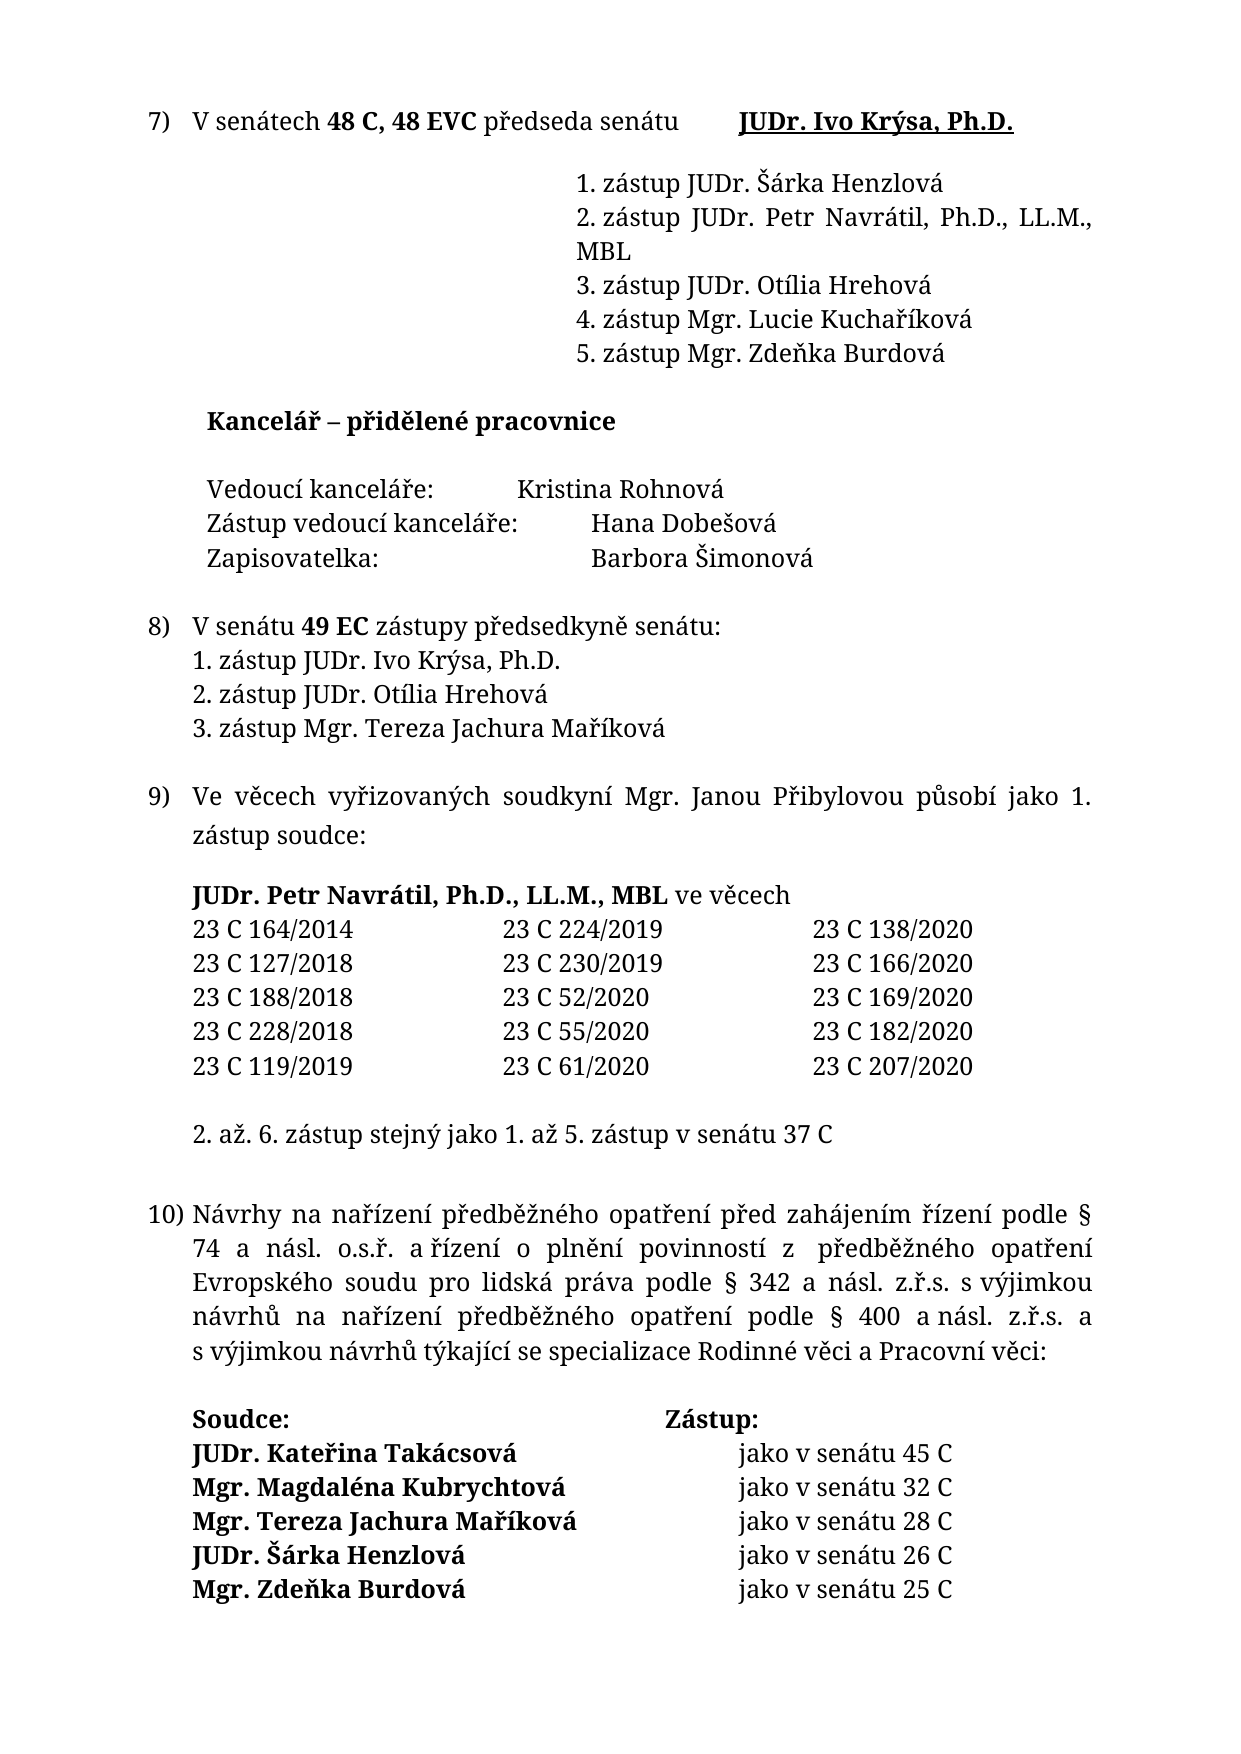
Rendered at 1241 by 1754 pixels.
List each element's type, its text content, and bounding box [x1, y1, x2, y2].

list 23 C 119/2019 23 C 61/2020 23 C 207/2020 [192, 1048, 1093, 1082]
text Vedoucí kanceláře: Kristina Rohnová [148, 472, 1093, 506]
list 23 C 188/2018 23 C 52/2020 23 C 169/2020 [192, 980, 1093, 1014]
list Návrhy na nařízení předběžného opatření před zahájením řízení podle § 74 a násl. o.s.ř. a řízení o plnění povinností z předběžného opatření Evropského soudu pro lidská práva podle § 342 a násl. z.ř.s. s výjimkou návrhů na nařízení předběžného opatření podle § 400 a násl. z.ř.s. a s výjimkou návrhů týkající se specializace Rodinné věci a Pracovní věci: [148, 1197, 1093, 1367]
text Soudce: Zástup: [192, 1401, 1093, 1435]
list 23 C 164/2014 23 C 224/2019 23 C 138/2020 [192, 912, 1093, 946]
list 23 C 228/2018 23 C 55/2020 23 C 182/2020 [192, 1014, 1093, 1048]
list 23 C 127/2018 23 C 230/2019 23 C 166/2020 [192, 946, 1093, 980]
list V senátech 48 C, 48 EVC předseda senátu JUDr. Ivo Krýsa, Ph.D. [148, 103, 1093, 137]
text 3. zástup Mgr. Tereza Jachura Maříková [192, 711, 1093, 744]
list JUDr. Petr Navrátil, Ph.D., LL.M., MBL ve věcech [192, 878, 1093, 912]
text Mgr. Magdaléna Kubrychtová jako v senátu 32 C [192, 1469, 1093, 1503]
text Zástup vedoucí kanceláře: Hana Dobešová [148, 506, 1093, 540]
text 1. zástup JUDr. Šárka Henzlová [576, 166, 1093, 199]
text 4. zástup Mgr. Lucie Kuchaříková [576, 302, 1093, 336]
text 5. zástup Mgr. Zdeňka Burdová [576, 336, 1093, 370]
text Mgr. Tereza Jachura Maříková jako v senátu 28 C [192, 1503, 1093, 1537]
text 1. zástup JUDr. Ivo Krýsa, Ph.D. [192, 642, 1093, 676]
text Kancelář – přidělené pracovnice [148, 404, 1093, 438]
text Zapisovatelka: Barbora Šimonová [148, 540, 1093, 574]
text JUDr. Kateřina Takácsová jako v senátu 45 C [192, 1435, 1093, 1469]
text 2. zástup JUDr. Otília Hrehová [192, 676, 1093, 711]
text Mgr. Zdeňka Burdová jako v senátu 25 C [192, 1572, 1093, 1606]
list Ve věcech vyřizovaných soudkyní Mgr. Janou Přibylovou působí jako 1. zástup soudce: [148, 779, 1093, 852]
text 3. zástup JUDr. Otília Hrehová [576, 268, 1093, 302]
text 2. zástup JUDr. Petr Navrátil, Ph.D., LL.M., MBL [576, 199, 1093, 268]
list 2. až. 6. zástup stejný jako 1. až 5. zástup v senátu 37 C [192, 1116, 1093, 1150]
text JUDr. Šárka Henzlová jako v senátu 26 C [192, 1537, 1093, 1572]
list V senátu 49 EC zástupy předsedkyně senátu: [148, 608, 1093, 642]
